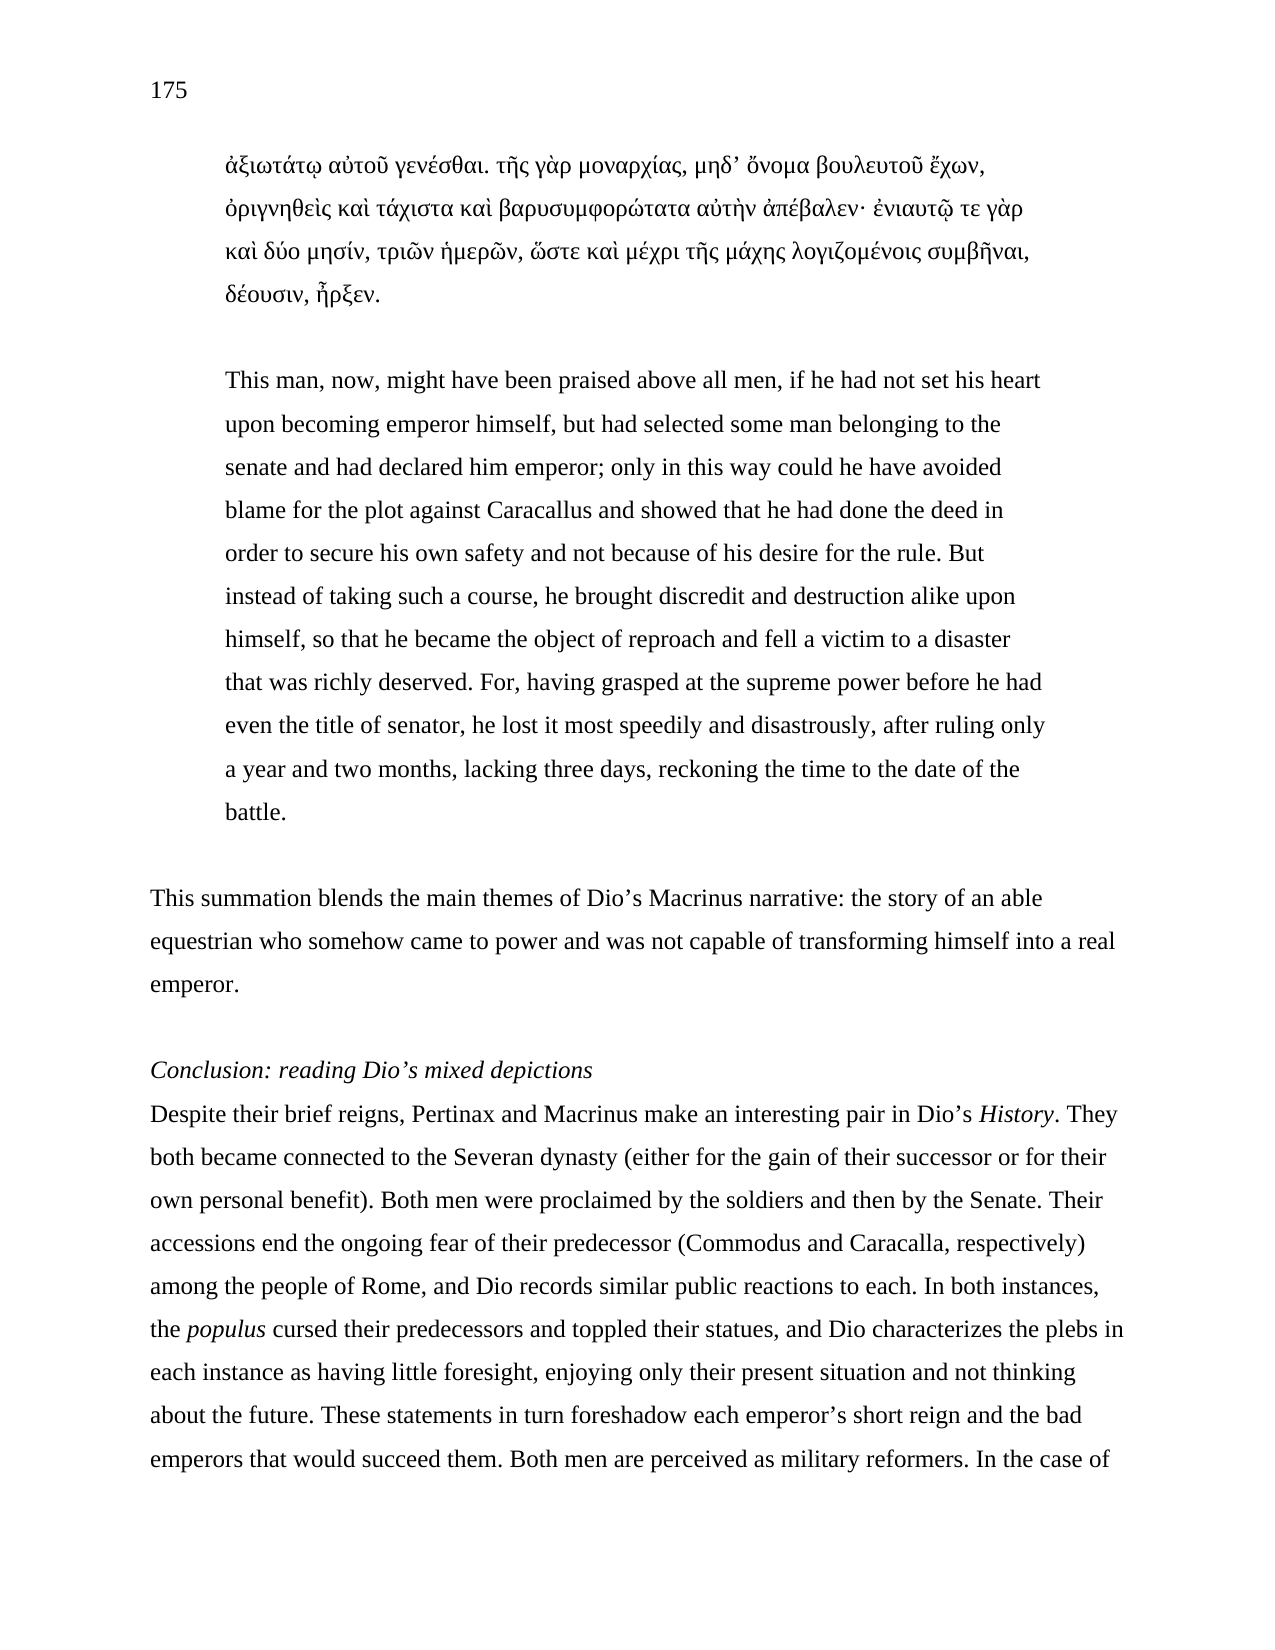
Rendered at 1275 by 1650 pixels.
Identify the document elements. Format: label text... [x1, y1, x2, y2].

text Conclusion: reading Dio’s mixed depictions [150, 1056, 1125, 1084]
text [150, 1099, 1125, 1472]
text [225, 150, 1050, 308]
text This man, now, might have been praised above all men, if he had not set his heart upon becoming emperor himself, but had selected some man belonging to the senate and had declared him emperor; only in this way could he have avoided blame for the plot against Caracallus and showed that he had done the deed in order to secure his own safety and not because of his desire for the rule. But instead of taking such a course, he brought discredit and destruction alike upon himself, so that he became the object of reproach and fell a victim to a disaster that was richly deserved. For, having grasped at the supreme power before he had even the title of senator, he lost it most speedily and disastrously, after ruling only a year and two months, lacking three days, reckoning the time to the date of the battle. [225, 366, 1050, 826]
text This summation blends the main themes of Dio’s Macrinus narrative: the story of an able equestrian who somehow came to power and was not capable of transforming himself into a real emperor. [150, 883, 1125, 998]
